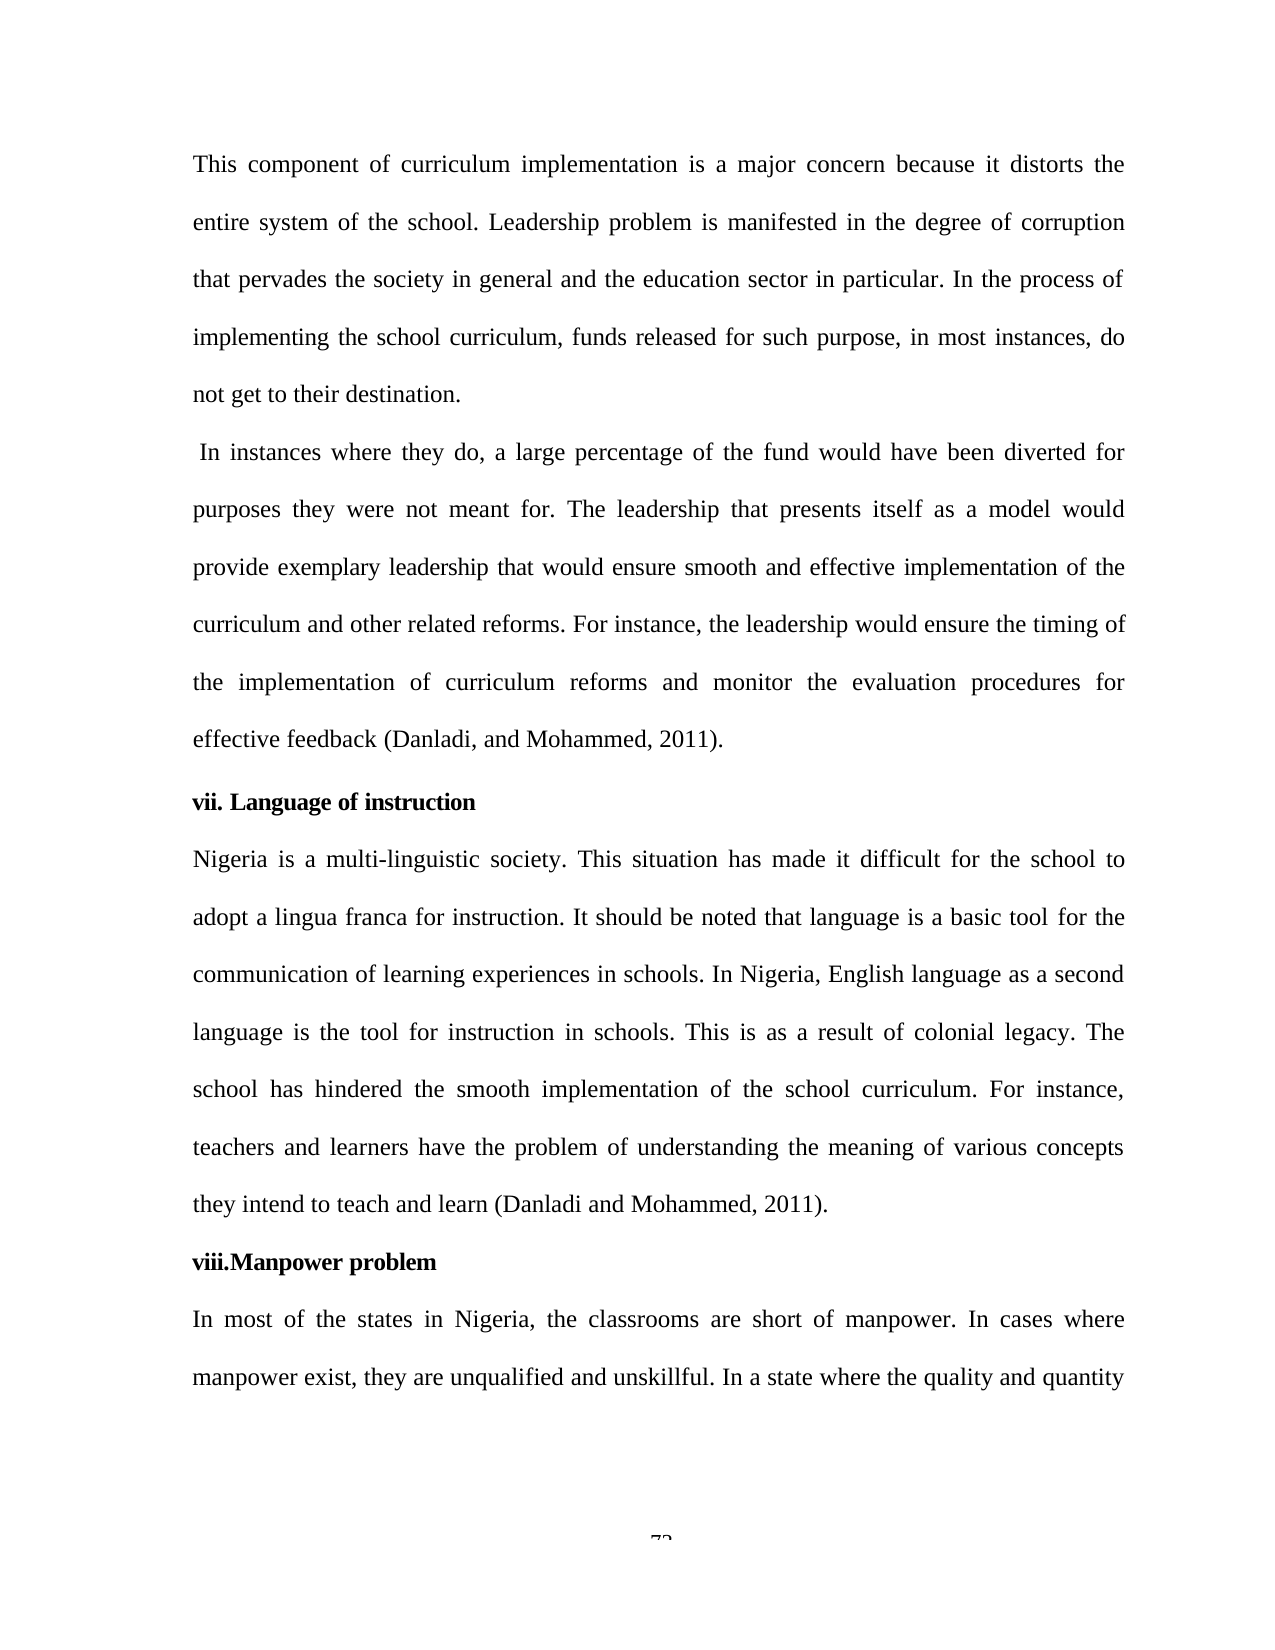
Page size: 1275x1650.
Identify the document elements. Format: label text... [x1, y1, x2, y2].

text Nigeria is a multi-linguistic society. This situation has made it difficult for the school to adopt a lingua franca for instruction. It should be noted that language is a basic tool for the communication of learning experiences in schools. In Nigeria, English language as a second language is the tool for instruction in schools. This is as a result of colonial legacy. The school has hindered the smooth implementation of the school curriculum. For instance, teachers and learners have the problem of understanding the meaning of various concepts they intend to teach and learn (Danladi and Mohammed, 2011). [193, 844, 1125, 1218]
text This component of curriculum implementation is a major concern because it distorts the entire system of the school. Leadership problem is manifested in the degree of corruption that pervades the society in general and the education sector in particular. In the process of implementing the school curriculum, funds released for such purpose, in most instances, do not get to their destination. [193, 149, 1126, 408]
text In instances where they do, a large percentage of the fund would have been diverted for purposes they were not meant for. The leadership that presents itself as a model would provide exemplary leadership that would ensure smooth and effective implementation of the curriculum and other related reforms. For instance, the leadership would ensure the timing of the implementation of curriculum reforms and monitor the evaluation procedures for effective feedback (Danladi, and Mohammed, 2011). [193, 437, 1126, 753]
text In most of the states in Nigeria, the classrooms are short of manpower. In cases where manpower exist, they are unqualified and unskillful. In a state where the quality and quantity [192, 1304, 1126, 1391]
subtitle Manpower problem [192, 1247, 1183, 1276]
subtitle Language of instruction [192, 787, 1183, 816]
